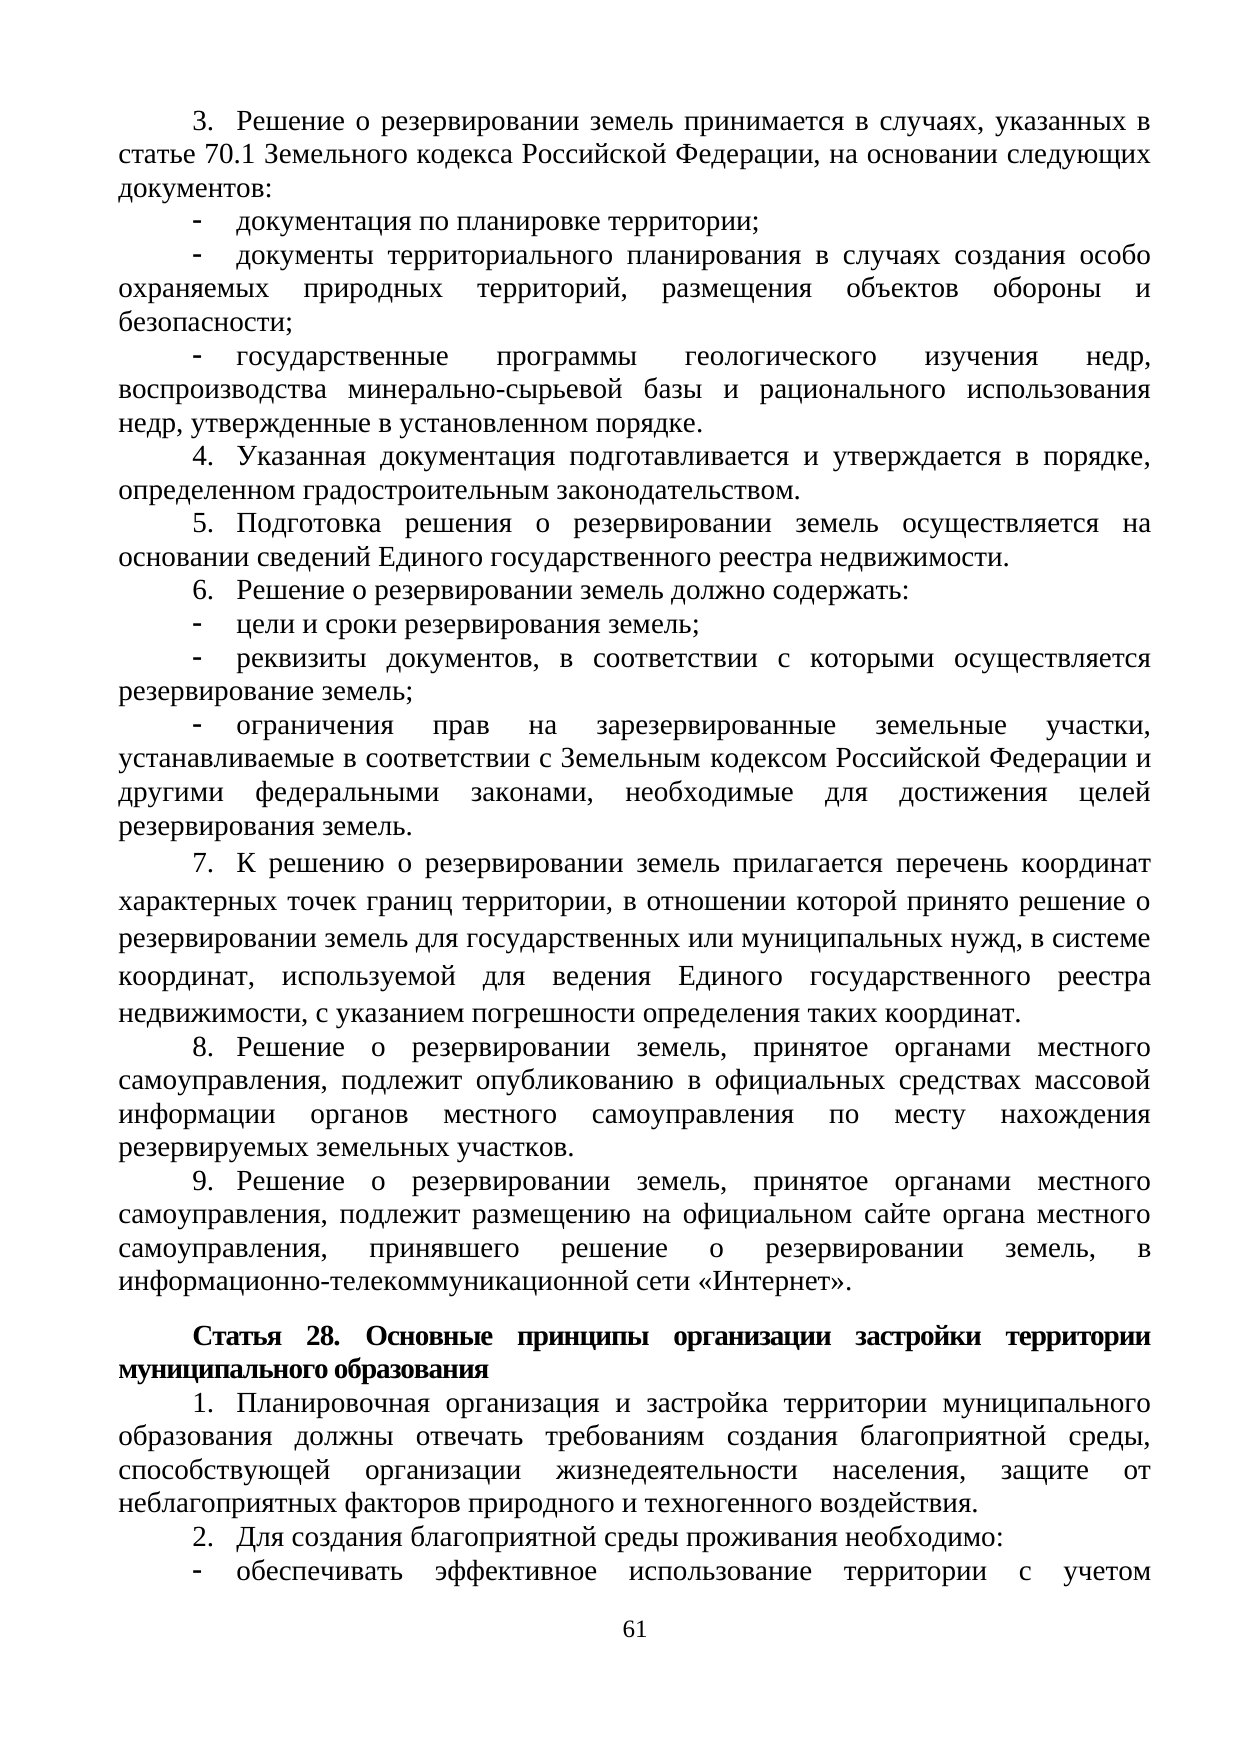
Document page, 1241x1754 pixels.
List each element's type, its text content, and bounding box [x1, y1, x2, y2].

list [118, 1553, 1152, 1586]
list Планировочная организация и застройка территории муниципального образования должны отвечать требованиям создания благоприятной среды, способствующей организации жизнедеятельности населения, защите от неблагоприятных факторов природного и техногенного воздействия. [118, 1385, 1152, 1519]
list Решение о резервировании земель, принятое органами местного самоуправления, подлежит размещению на официальном сайте органа местного самоуправления, принявшего решение о резервировании земель, в информационно-телекоммуникационной сети «Интернет». [118, 1163, 1152, 1297]
list государственные программы геологического изучения недр, воспроизводства минерально-сырьевой базы и рационального использования недр, утвержденные в установленном порядке. [118, 338, 1152, 438]
list Указанная документация подготавливается и утверждается в порядке, определенном градостроительным законодательством. [118, 438, 1152, 505]
subtitle Статья 28. Основные принципы организации застройки территории муниципального образования [118, 1318, 1152, 1385]
list Подготовка решения о резервировании земель осуществляется на основании сведений Единого государственного реестра недвижимости. [118, 505, 1152, 572]
list К решению о резервировании земель прилагается перечень координат характерных точек границ территории, в отношении которой принято решение о резервировании земель для государственных или муниципальных нужд, в системе координат, используемой для ведения Единого государственного реестра недвижимости, с указанием погрешности определения таких координат. [118, 841, 1152, 1029]
list документация по планировке территории; [118, 203, 1152, 237]
list документы территориального планирования в случаях создания особо охраняемых природных территорий, размещения объектов обороны и безопасности; [118, 237, 1152, 338]
list Для создания благоприятной среды проживания необходимо: [118, 1519, 1152, 1553]
list ограничения прав на зарезервированные земельные участки, устанавливаемые в соответствии с Земельным кодексом Российской Федерации и другими федеральными законами, необходимые для достижения целей резервирования земель. [118, 707, 1152, 841]
list Решение о резервировании земель должно содержать: [118, 572, 1152, 606]
list реквизиты документов, в соответствии с которыми осуществляется резервирование земель; [118, 640, 1152, 707]
list Решение о резервировании земель принимается в случаях, указанных в статье 70.1 Земельного кодекса Российской Федерации, на основании следующих документов: [118, 103, 1152, 203]
list цели и сроки резервирования земель; [118, 606, 1152, 640]
list Решение о резервировании земель, принятое органами местного самоуправления, подлежит опубликованию в официальных средствах массовой информации органов местного самоуправления по месту нахождения резервируемых земельных участков. [118, 1029, 1152, 1163]
